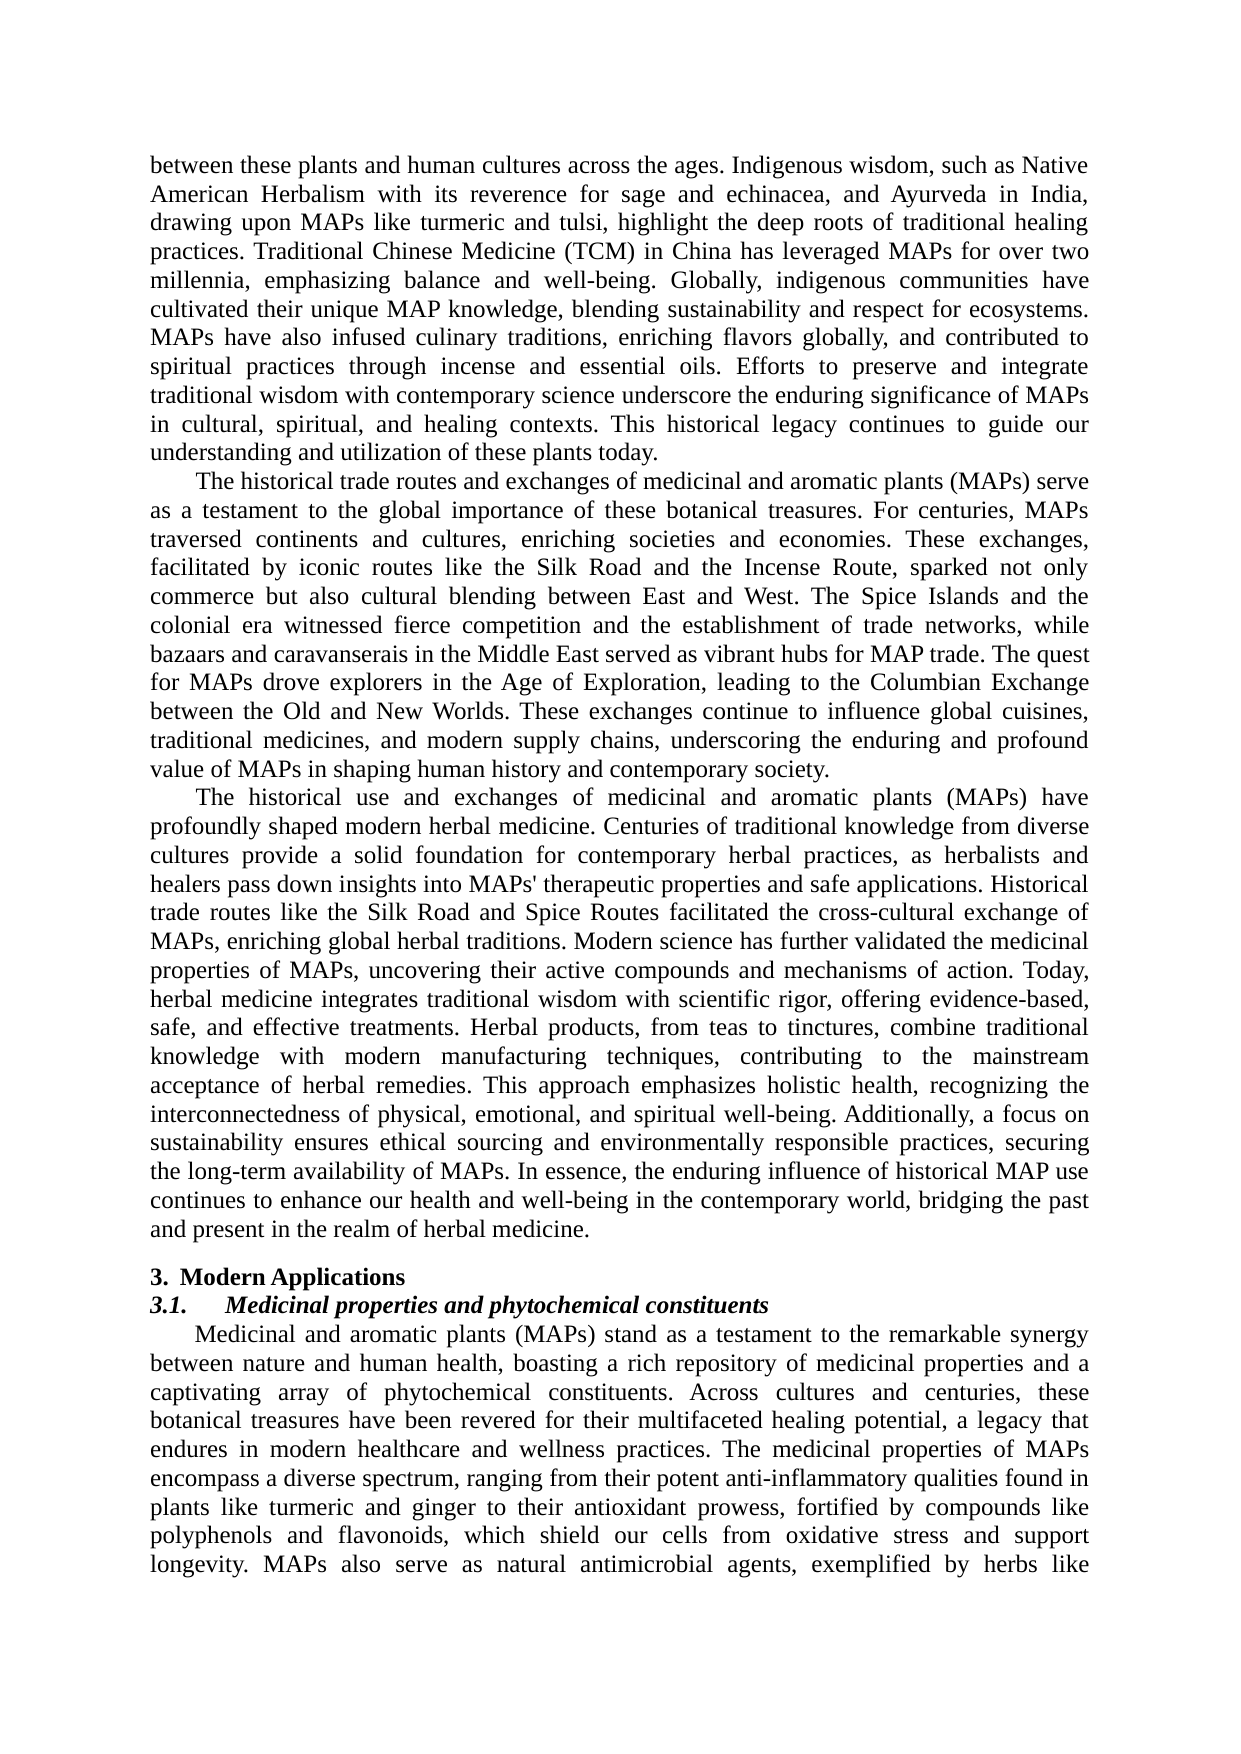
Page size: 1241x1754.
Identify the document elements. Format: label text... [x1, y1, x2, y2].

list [150, 150, 1090, 466]
list The historical trade routes and exchanges of medicinal and aromatic plants (MAPs) serve as a testament to the global importance of these botanical treasures. For centuries, MAPs traversed continents and cultures, enriching societies and economies. These exchanges, facilitated by iconic routes like the Silk Road and the Incense Route, sparked not only commerce but also cultural blending between East and West. The Spice Islands and the colonial era witnessed fierce competition and the establishment of trade networks, while bazaars and caravanserais in the Middle East served as vibrant hubs for MAP trade. The quest for MAPs drove explorers in the Age of Exploration, leading to the Columbian Exchange between the Old and New Worlds. These exchanges continue to influence global cuisines, traditional medicines, and modern supply chains, underscoring the enduring and profound value of MAPs in shaping human history and contemporary society. [150, 466, 1090, 782]
list Medicinal properties and phytochemical constituents [150, 1290, 1090, 1319]
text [150, 1319, 1090, 1578]
list The historical use and exchanges of medicinal and aromatic plants (MAPs) have profoundly shaped modern herbal medicine. Centuries of traditional knowledge from diverse cultures provide a solid foundation for contemporary herbal practices, as herbalists and healers pass down insights into MAPs' therapeutic properties and safe applications. Historical trade routes like the Silk Road and Spice Routes facilitated the cross-cultural exchange of MAPs, enriching global herbal traditions. Modern science has further validated the medicinal properties of MAPs, uncovering their active compounds and mechanisms of action. Today, herbal medicine integrates traditional wisdom with scientific rigor, offering evidence-based, safe, and effective treatments. Herbal products, from teas to tinctures, combine traditional knowledge with modern manufacturing techniques, contributing to the mainstream acceptance of herbal remedies. This approach emphasizes holistic health, recognizing the interconnectedness of physical, emotional, and spiritual well-being. Additionally, a focus on sustainability ensures ethical sourcing and environmentally responsible practices, securing the long-term availability of MAPs. In essence, the enduring influence of historical MAP use continues to enhance our health and well-being in the contemporary world, bridging the past and present in the realm of herbal medicine. [150, 782, 1090, 1242]
list Modern Applications [150, 1262, 1090, 1290]
